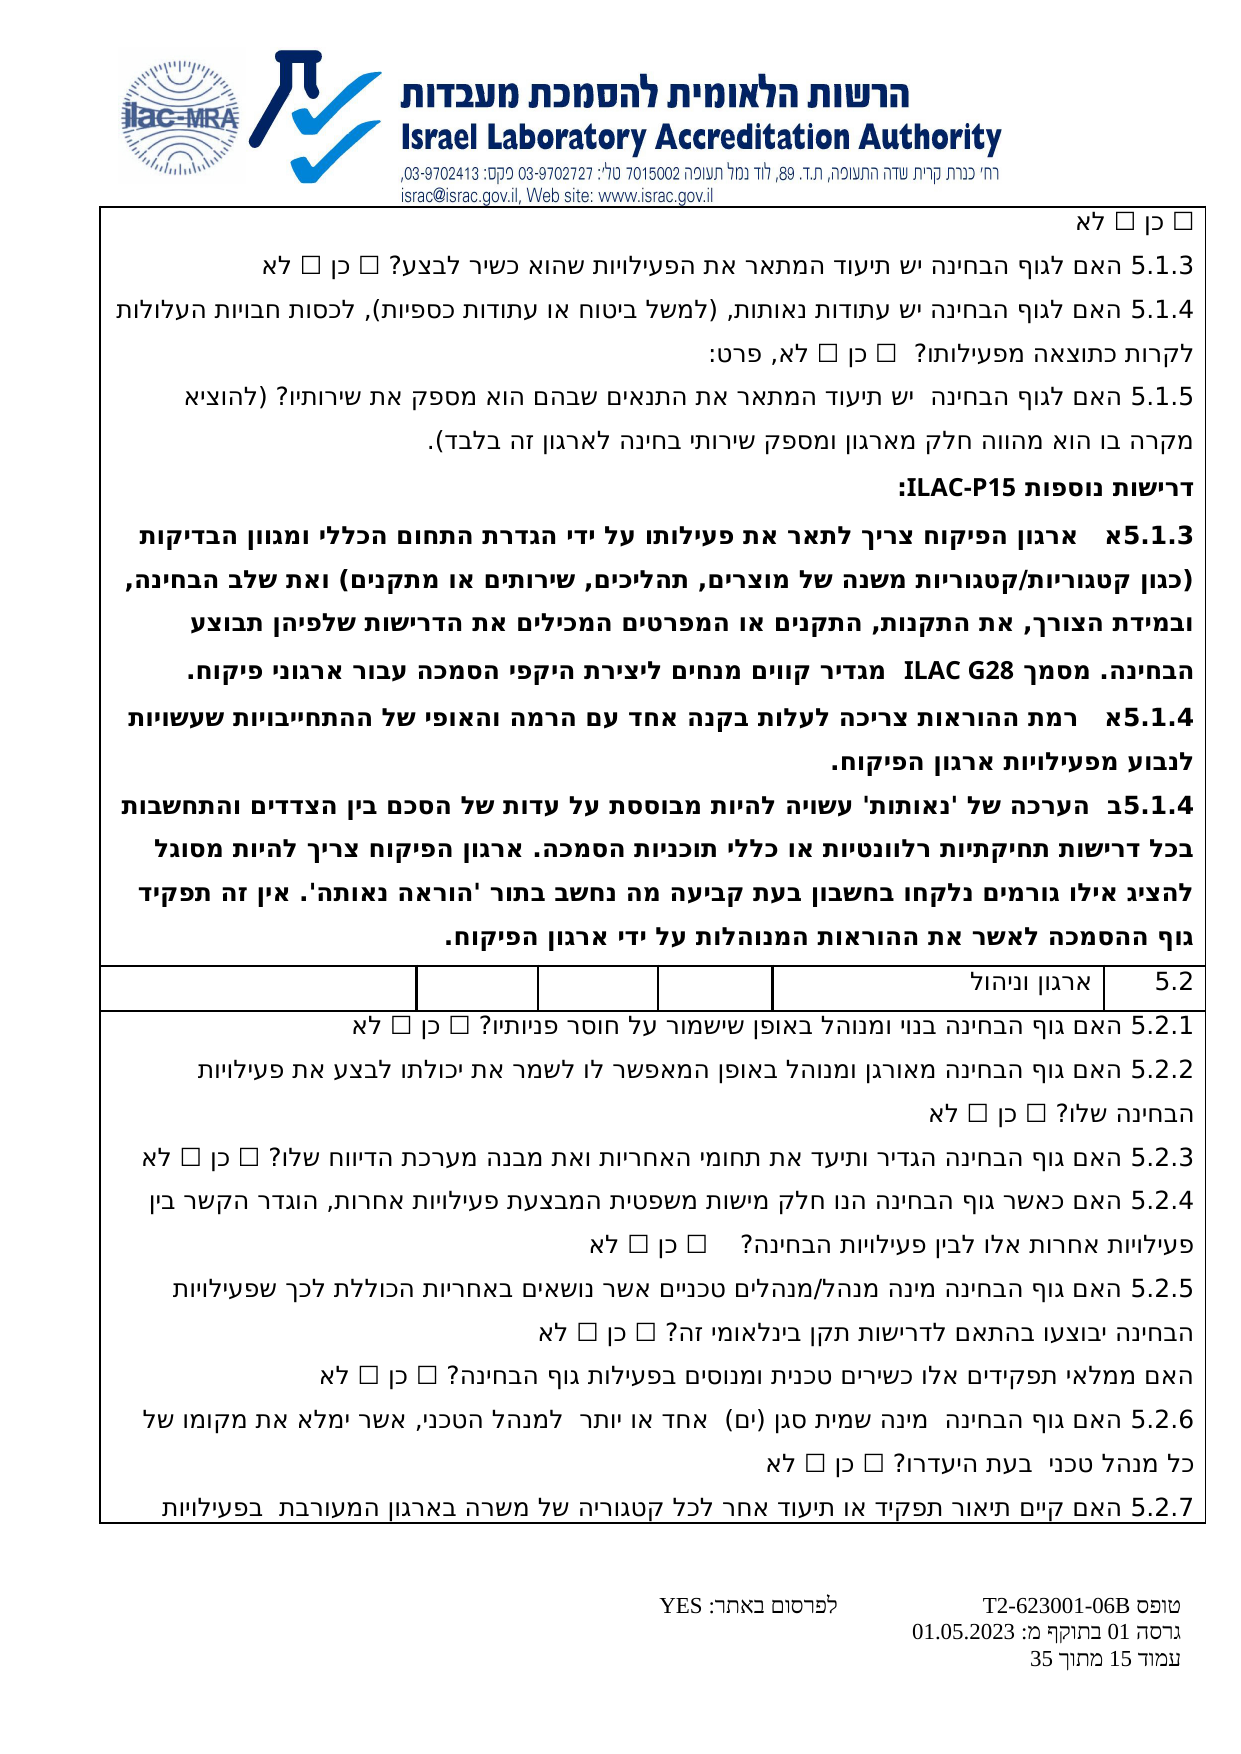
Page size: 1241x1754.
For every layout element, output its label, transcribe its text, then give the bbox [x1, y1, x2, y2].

table_cell [418, 967, 537, 1009]
table_cell [101, 967, 258, 1009]
table_cell [258, 967, 415, 1009]
table_cell [659, 967, 771, 1009]
table_cell ארגון וניהול [774, 967, 1103, 1009]
picture [118, 47, 1002, 206]
table_cell [539, 967, 657, 1009]
table_cell 5.2 [1105, 967, 1205, 1009]
